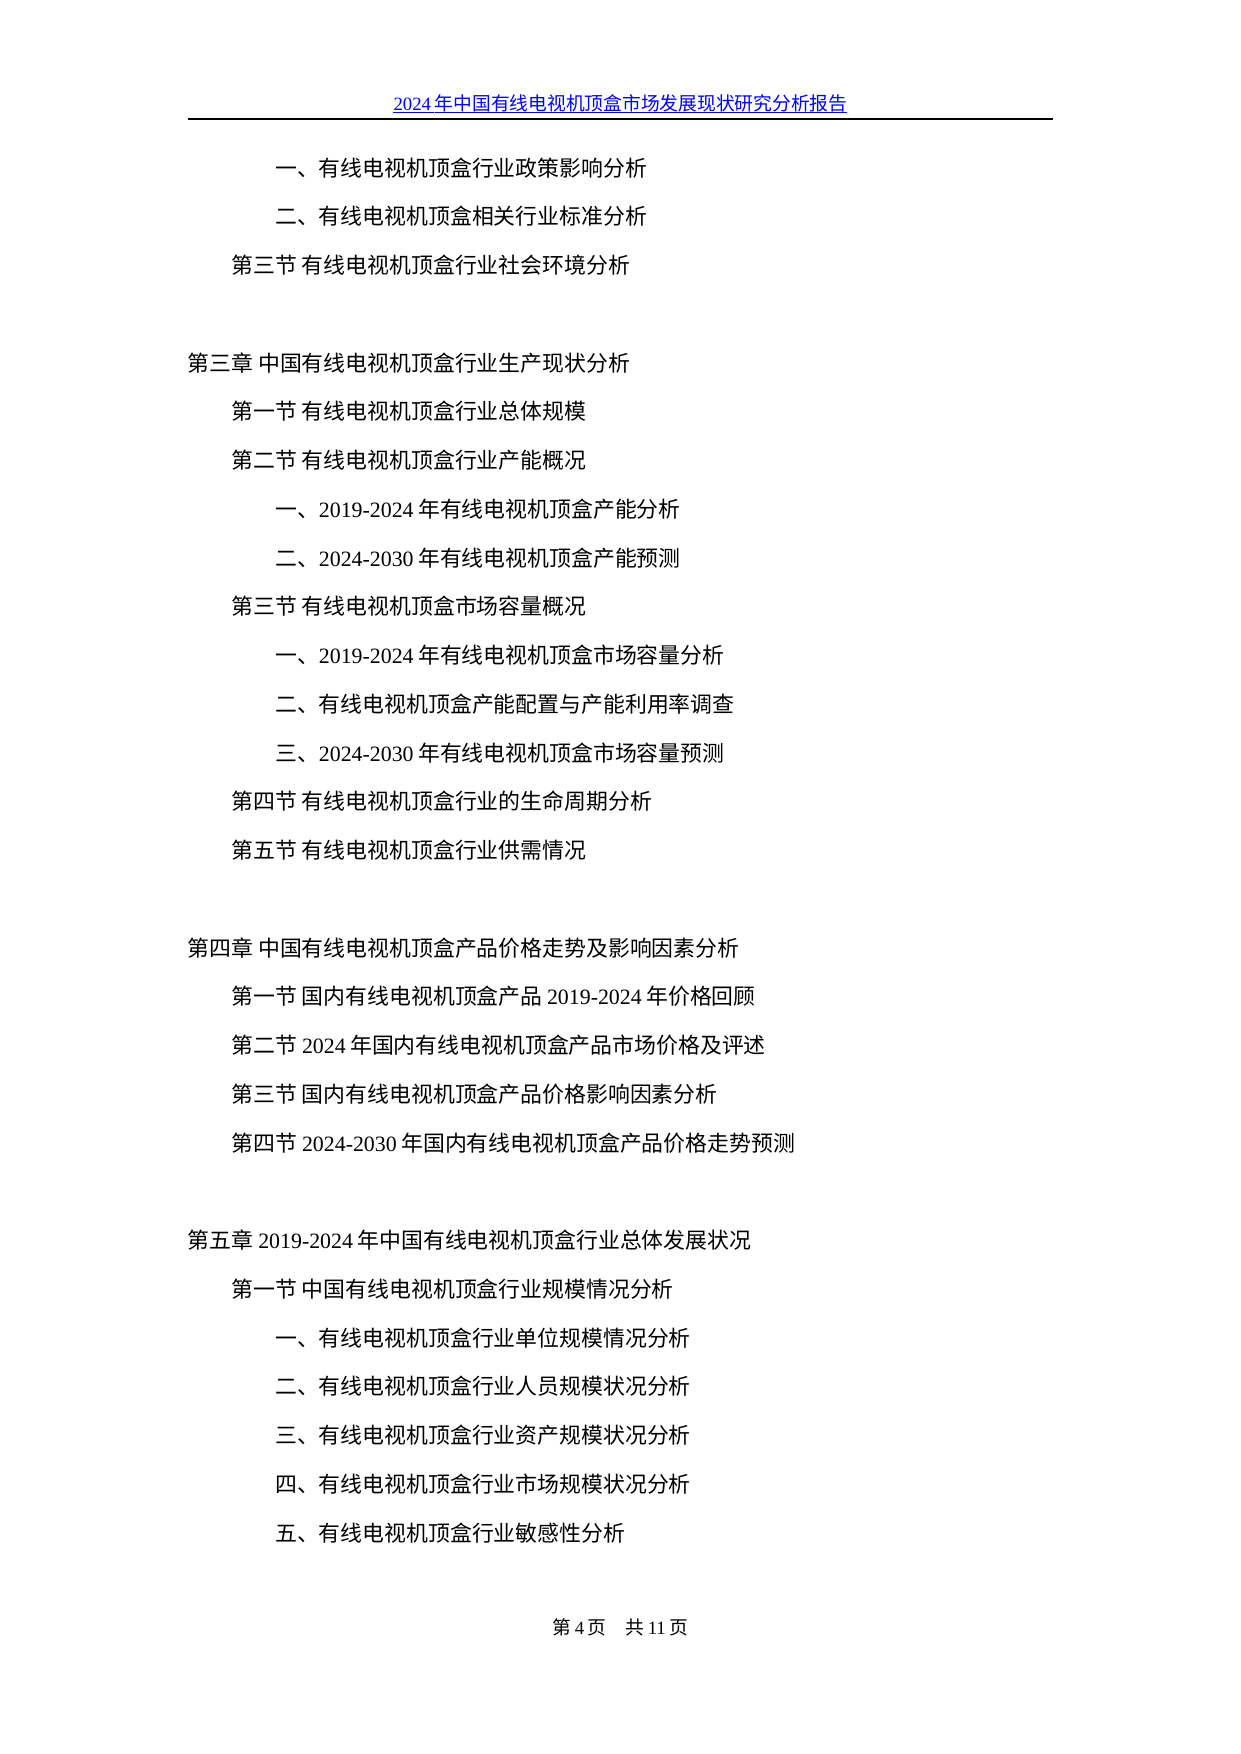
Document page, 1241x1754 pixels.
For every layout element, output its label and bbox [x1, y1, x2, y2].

text [187, 150, 1053, 1548]
